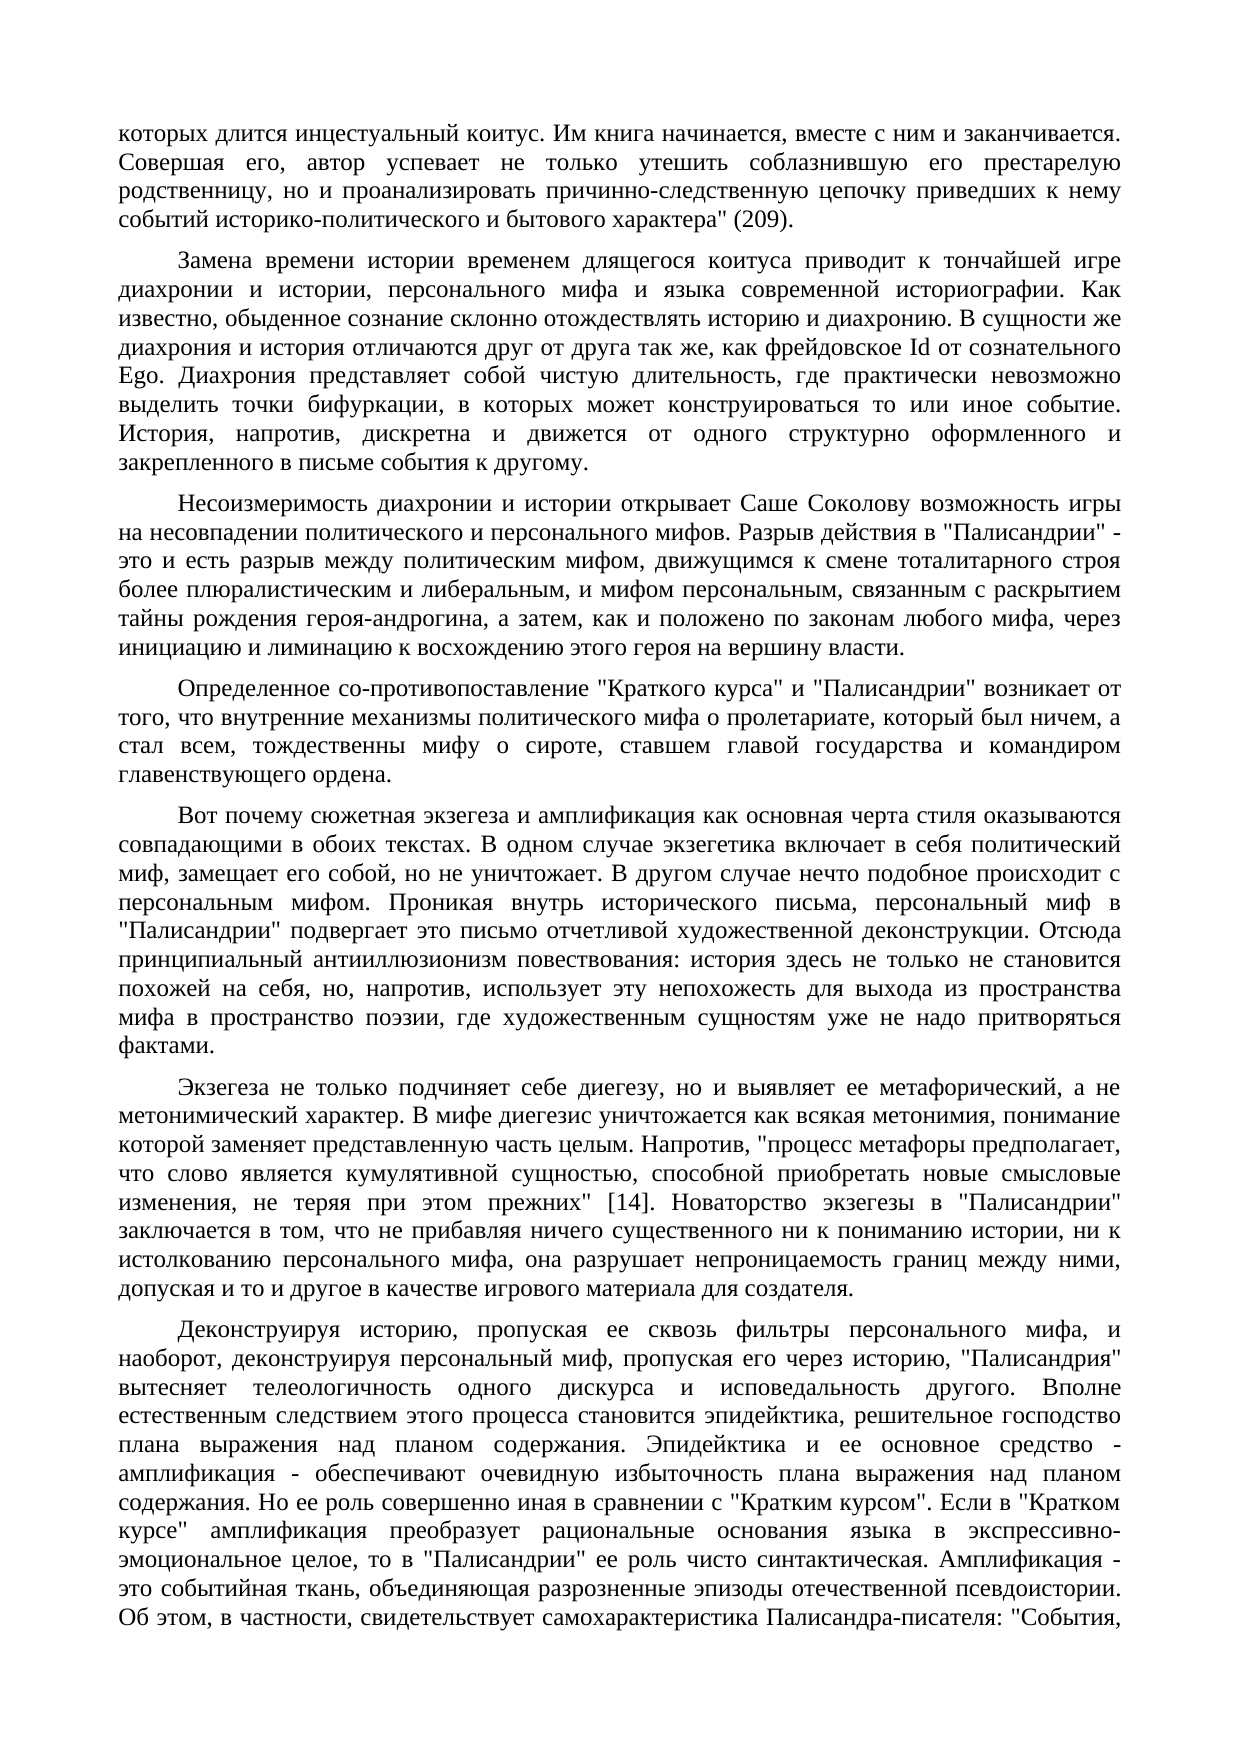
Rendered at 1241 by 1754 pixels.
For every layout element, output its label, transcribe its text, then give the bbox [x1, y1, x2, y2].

text Вот почему сюжетная экзегеза и амплификация как основная черта стиля оказываются совпадающими в обоих текстах. В одном случае экзегетика включает в себя политический миф, замещает его собой, но не уничтожает. В другом случае нечто подобное происходит с персональным мифом. Проникая внутрь исторического письма, персональный миф в "Палисандрии" подвергает это письмо отчетливой художественной деконструкции. Отсюда принципиальный антииллюзионизм повествования: история здесь не только не становится похожей на себя, но, напротив, использует эту непохожесть для выхода из пространства мифа в пространство поэзии, где художественным сущностям уже не надо притворяться фактами. [118, 801, 1122, 1059]
text Замена времени истории временем длящегося коитуса приводит к тончайшей игре диахронии и истории, персонального мифа и языка современной историографии. Как известно, обыденное сознание склонно отождествлять историю и диахронию. В сущности же диахрония и история отличаются друг от друга так же, как фрейдовское Id от сознательного Ego. Диахрония представляет собой чистую длительность, где практически невозможно выделить точки бифуркации, в которых может конструироваться то или иное событие. История, напротив, дискретна и движется от одного структурно оформленного и закрепленного в письме события к другому. [118, 246, 1122, 476]
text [118, 1314, 1122, 1631]
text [118, 118, 1122, 233]
text Определенное со-противопоставление "Краткого курса" и "Палисандрии" возникает от того, что внутренние механизмы политического мифа о пролетариате, который был ничем, а стал всем, тождественны мифу о сироте, ставшем главой государства и командиром главенствующего ордена. [118, 673, 1122, 788]
text Экзегеза не только подчиняет себе диегезу, но и выявляет ее метафорический, а не метонимический характер. В мифе диегезис уничтожается как всякая метонимия, понимание которой заменяет представленную часть целым. Напротив, "процесс метафоры предполагает, что слово является кумулятивной сущностью, способной приобретать новые смысловые изменения, не теряя при этом прежних" [14]. Новаторство экзегезы в "Палисандрии" заключается в том, что не прибавляя ничего существенного ни к пониманию истории, ни к истолкованию персонального мифа, она разрушает непроницаемость границ между ними, допуская и то и другое в качестве игрового материала для создателя. [118, 1072, 1122, 1302]
text Несоизмеримость диахронии и истории открывает Саше Соколову возможность игры на несовпадении политического и персонального мифов. Разрыв действия в "Палисандрии" - это и есть разрыв между политическим мифом, движущимся к смене тоталитарного строя более плюралистическим и либеральным, и мифом персональным, связанным с раскрытием тайны рождения героя-андрогина, а затем, как и положено по законам любого мифа, через инициацию и лиминацию к восхождению этого героя на вершину власти. [118, 488, 1122, 661]
